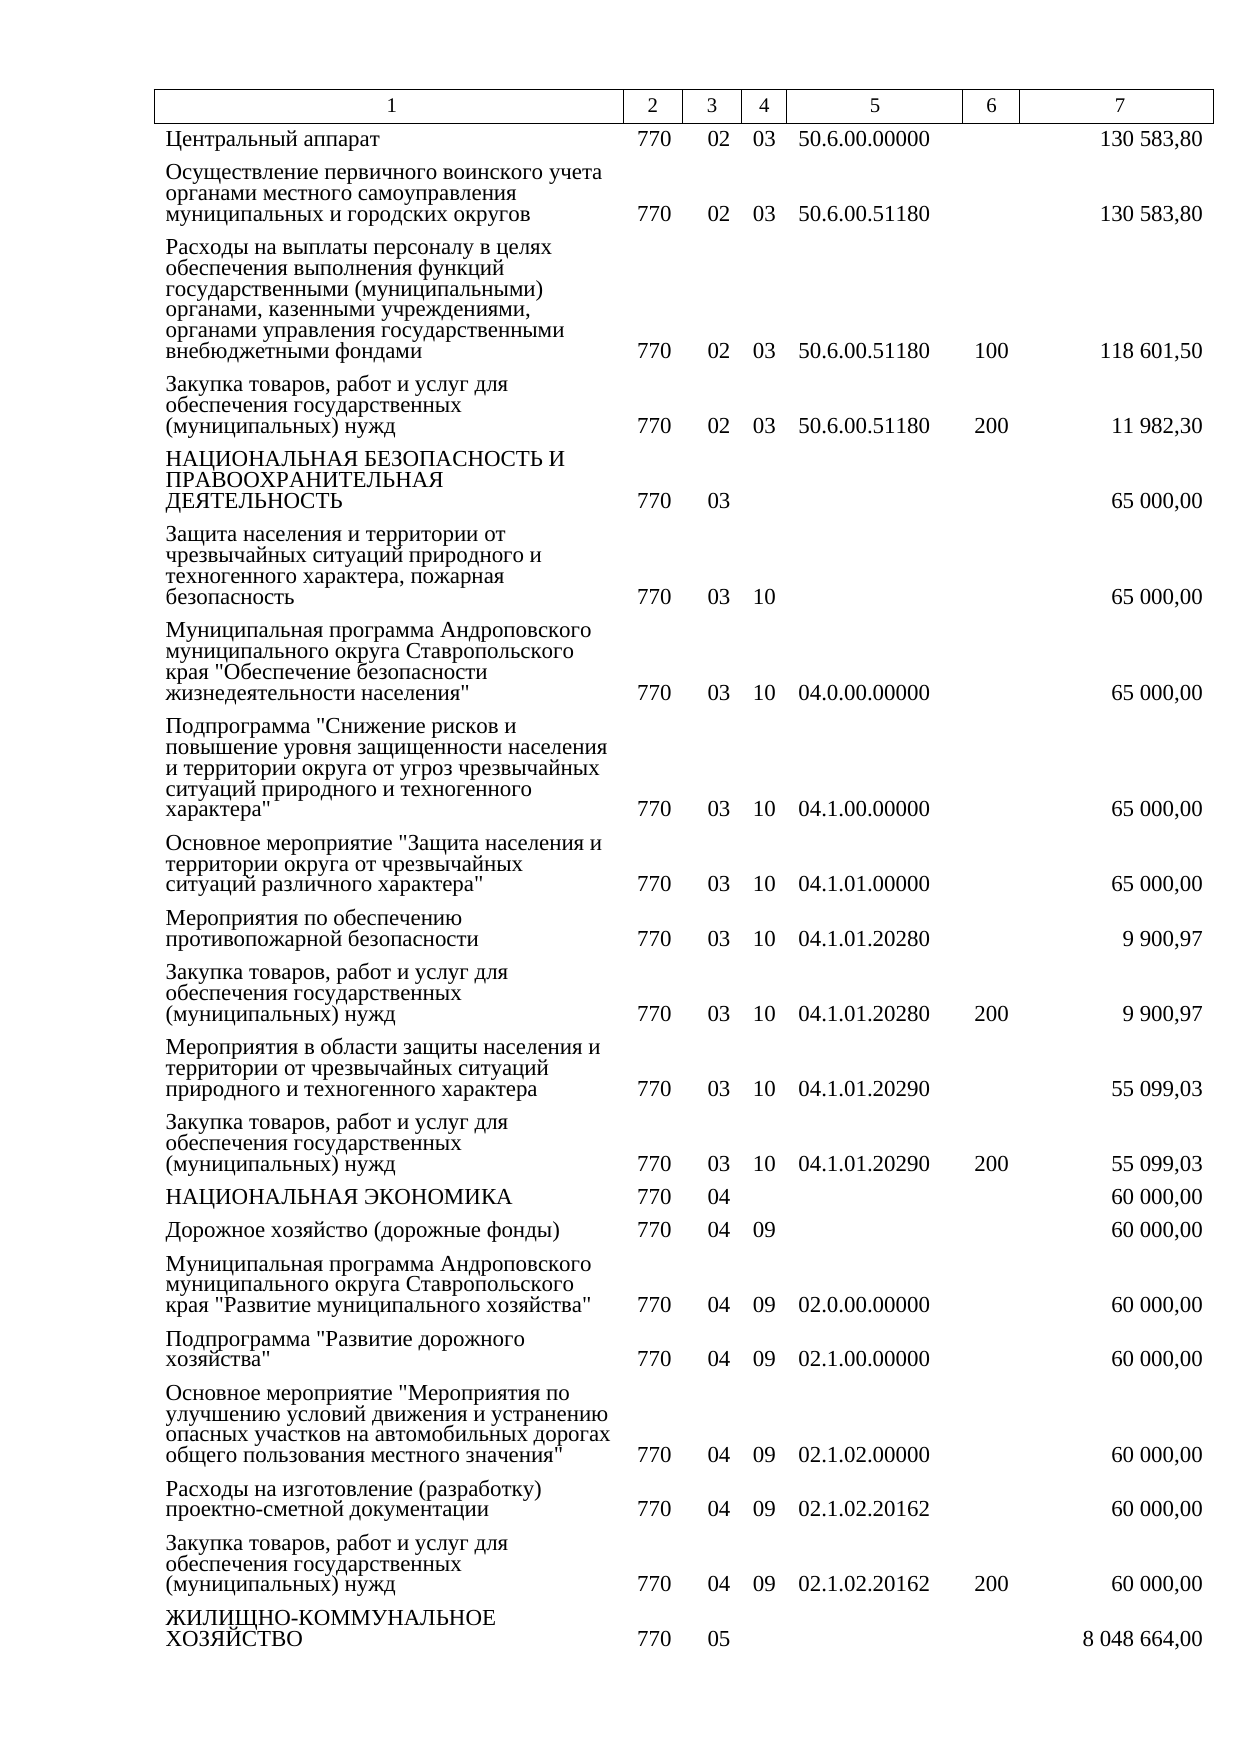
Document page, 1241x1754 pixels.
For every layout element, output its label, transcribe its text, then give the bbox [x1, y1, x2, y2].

table_header 2 [624, 90, 682, 123]
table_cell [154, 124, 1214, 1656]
table_header 7 [1020, 90, 1213, 123]
table_header 5 [787, 90, 962, 123]
table_header 4 [742, 90, 786, 123]
table_header 1 [155, 90, 623, 123]
table_header 6 [963, 90, 1019, 123]
table_header 3 [683, 90, 741, 123]
